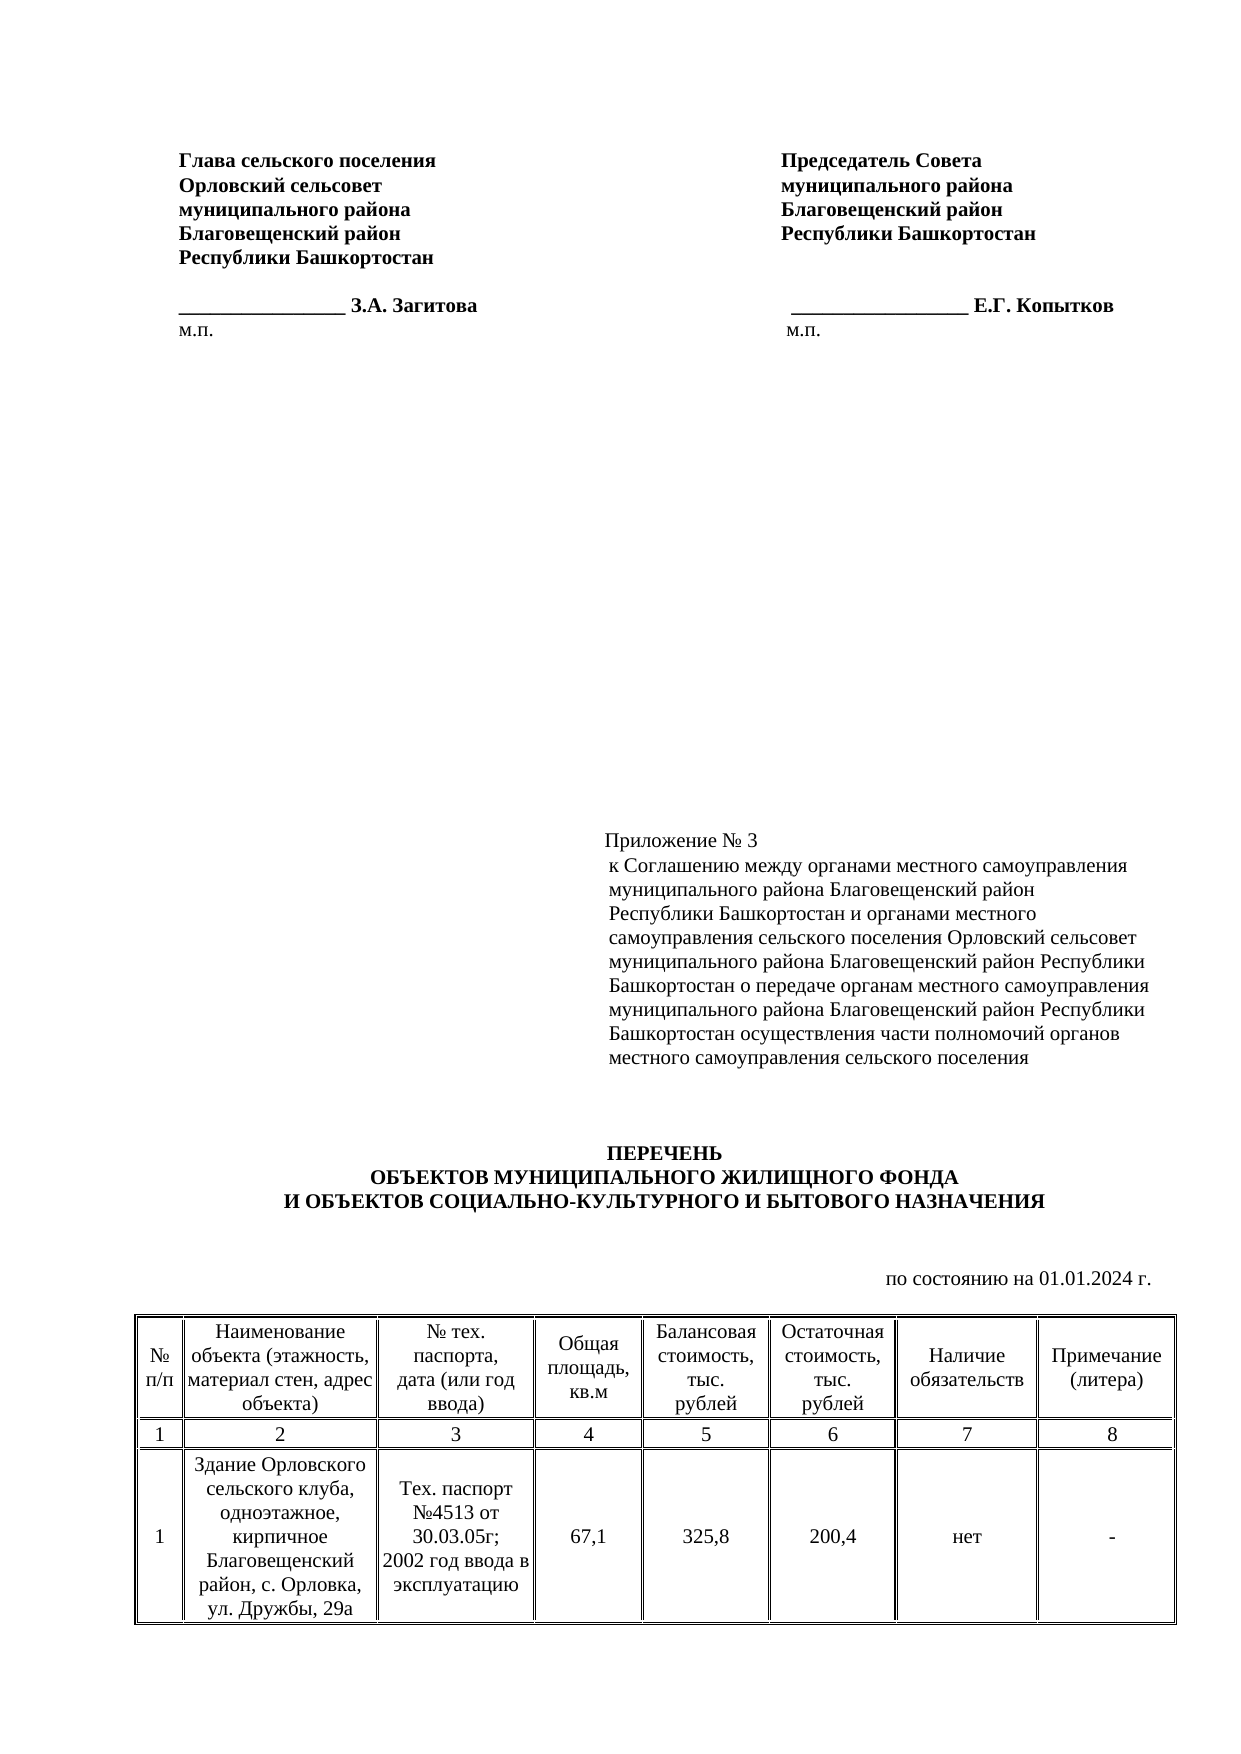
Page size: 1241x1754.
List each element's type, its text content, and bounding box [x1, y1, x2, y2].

table_header Балансовая стоимость, тыс. рублей [642, 1317, 769, 1417]
table_cell - [1038, 1447, 1175, 1622]
table_header Наличие обязательств [896, 1315, 1038, 1417]
table_cell Здание Орловского сельского клуба, одноэтажное, кирпичное Благовещенский район, с. Орловка, ул. Дружбы, 29а [183, 1450, 377, 1622]
table_cell 325,8 [642, 1450, 769, 1622]
table_cell 4 [536, 1420, 641, 1447]
text Приложение № 3 [177, 828, 1152, 852]
text И ОБЪЕКТОВ СОЦИАЛЬНО-КУЛЬТУРНОГО И БЫТОВОГО НАЗНАЧЕНИЯ [177, 1189, 1152, 1213]
table_cell 3 [379, 1420, 533, 1447]
table_header № п/п [138, 1318, 183, 1417]
table_cell 1 [138, 1417, 182, 1447]
table_cell 1 [136, 1447, 183, 1622]
table_cell 6 [771, 1420, 894, 1447]
table_header Общая площадь, кв.м [535, 1318, 642, 1417]
text ПЕРЕЧЕНЬ [177, 1141, 1152, 1165]
table_header Председатель Совета муниципального района Благовещенский район Республики Башкортостан _________________ Е.Г. Копытков м.п. [660, 147, 1152, 342]
text ОБЪЕКТОВ МУНИЦИПАЛЬНОГО ЖИЛИЩНОГО ФОНДА [177, 1165, 1152, 1189]
text муниципального района Благовещенский район [608, 877, 1152, 901]
text по состоянию на 01.01.2024 г. [177, 1266, 1152, 1290]
text к Соглашению между органами местного самоуправления [608, 852, 1152, 877]
table_cell 7 [898, 1420, 1036, 1447]
table_header Примечание (литера) [1038, 1318, 1174, 1417]
table_cell 2 [185, 1420, 376, 1447]
table_cell Тех. паспорт №4513 от 30.03.05г; 2002 год ввода в эксплуатацию [377, 1450, 534, 1622]
table_header Остаточная стоимость, тыс. рублей [770, 1318, 896, 1417]
table_header Наименование объекта (этажность, материал стен, адрес объекта) [183, 1317, 377, 1417]
table_cell 5 [644, 1420, 768, 1447]
text Республики Башкортостан и органами местного самоуправления сельского поселения Орловский сельсовет муниципального района Благовещенский район Республики Башкортостан о передаче органам местного самоуправления муниципального района Благовещенский район Республики Башкортостан осуществления части полномочий органов местного самоуправления сельского поселения [608, 901, 1152, 1069]
table_cell 67,1 [535, 1450, 642, 1622]
table_header Глава сельского поселения Орловский сельсовет муниципального района Благовещенский район Республики Башкортостан ________________ З.А. Загитова м.п. [177, 147, 659, 342]
table_cell 200,4 [770, 1450, 896, 1622]
table_cell 8 [1039, 1417, 1174, 1447]
table_header № тех. паспорта, дата (или год ввода) [377, 1317, 534, 1417]
table_cell нет [896, 1447, 1038, 1622]
